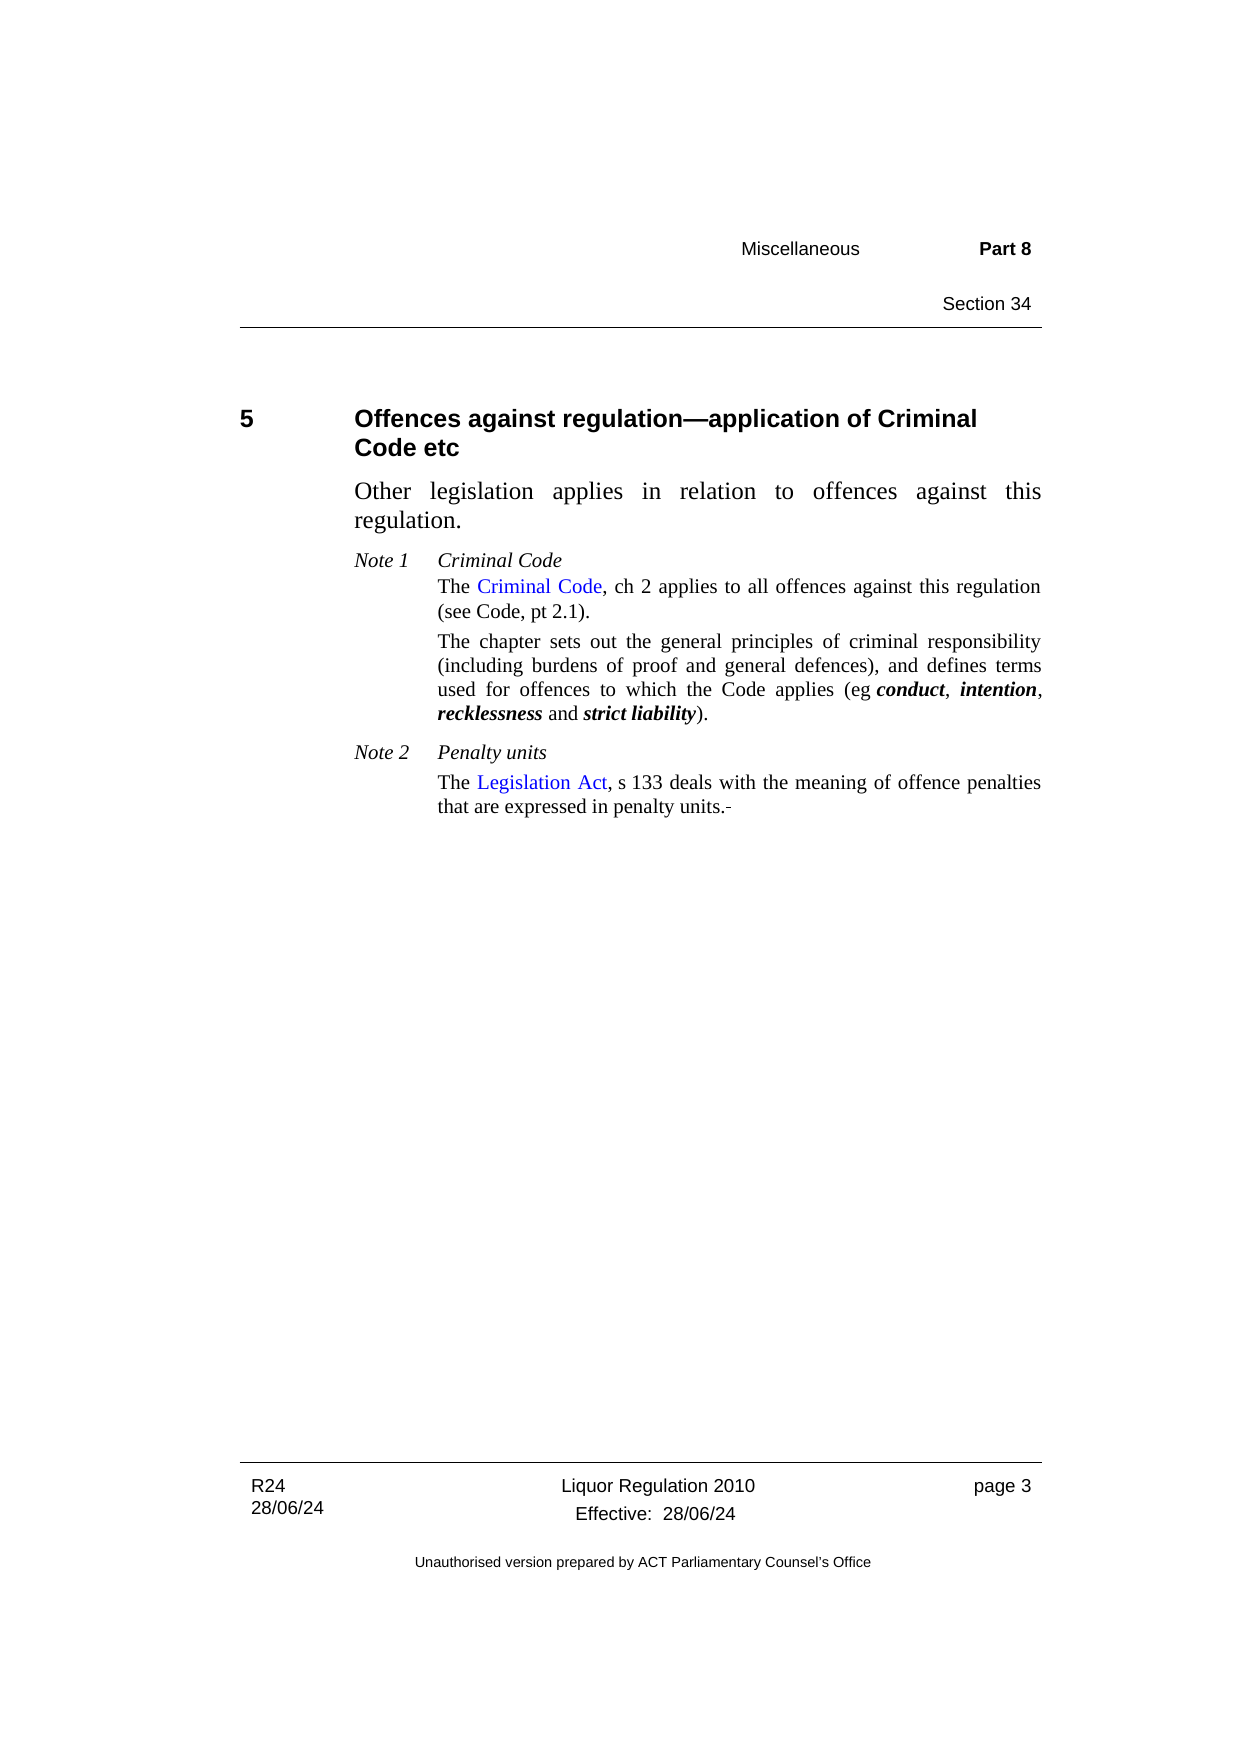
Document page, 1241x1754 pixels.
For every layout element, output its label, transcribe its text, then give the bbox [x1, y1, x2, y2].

text The chapter sets out the general principles of criminal responsibility (including burdens of proof and general defences), and defines terms used for offences to which the Code applies (eg conduct, intention, recklessness and strict liability). [437, 629, 1042, 725]
text Note 2 Penalty units [354, 740, 1042, 764]
text Other legislation applies in relation to offences against this regulation. [354, 476, 1042, 534]
text The Legislation Act, s 133 deals with the meaning of offence penalties that are expressed in penalty units. [437, 770, 1042, 818]
text Note 1 Criminal Code [354, 548, 1042, 572]
text 5 Offences against regulation—application of Criminal Code etc [239, 404, 1042, 462]
text The Criminal Code, ch 2 applies to all offences against this regulation (see Code, pt 2.1). [437, 574, 1042, 623]
